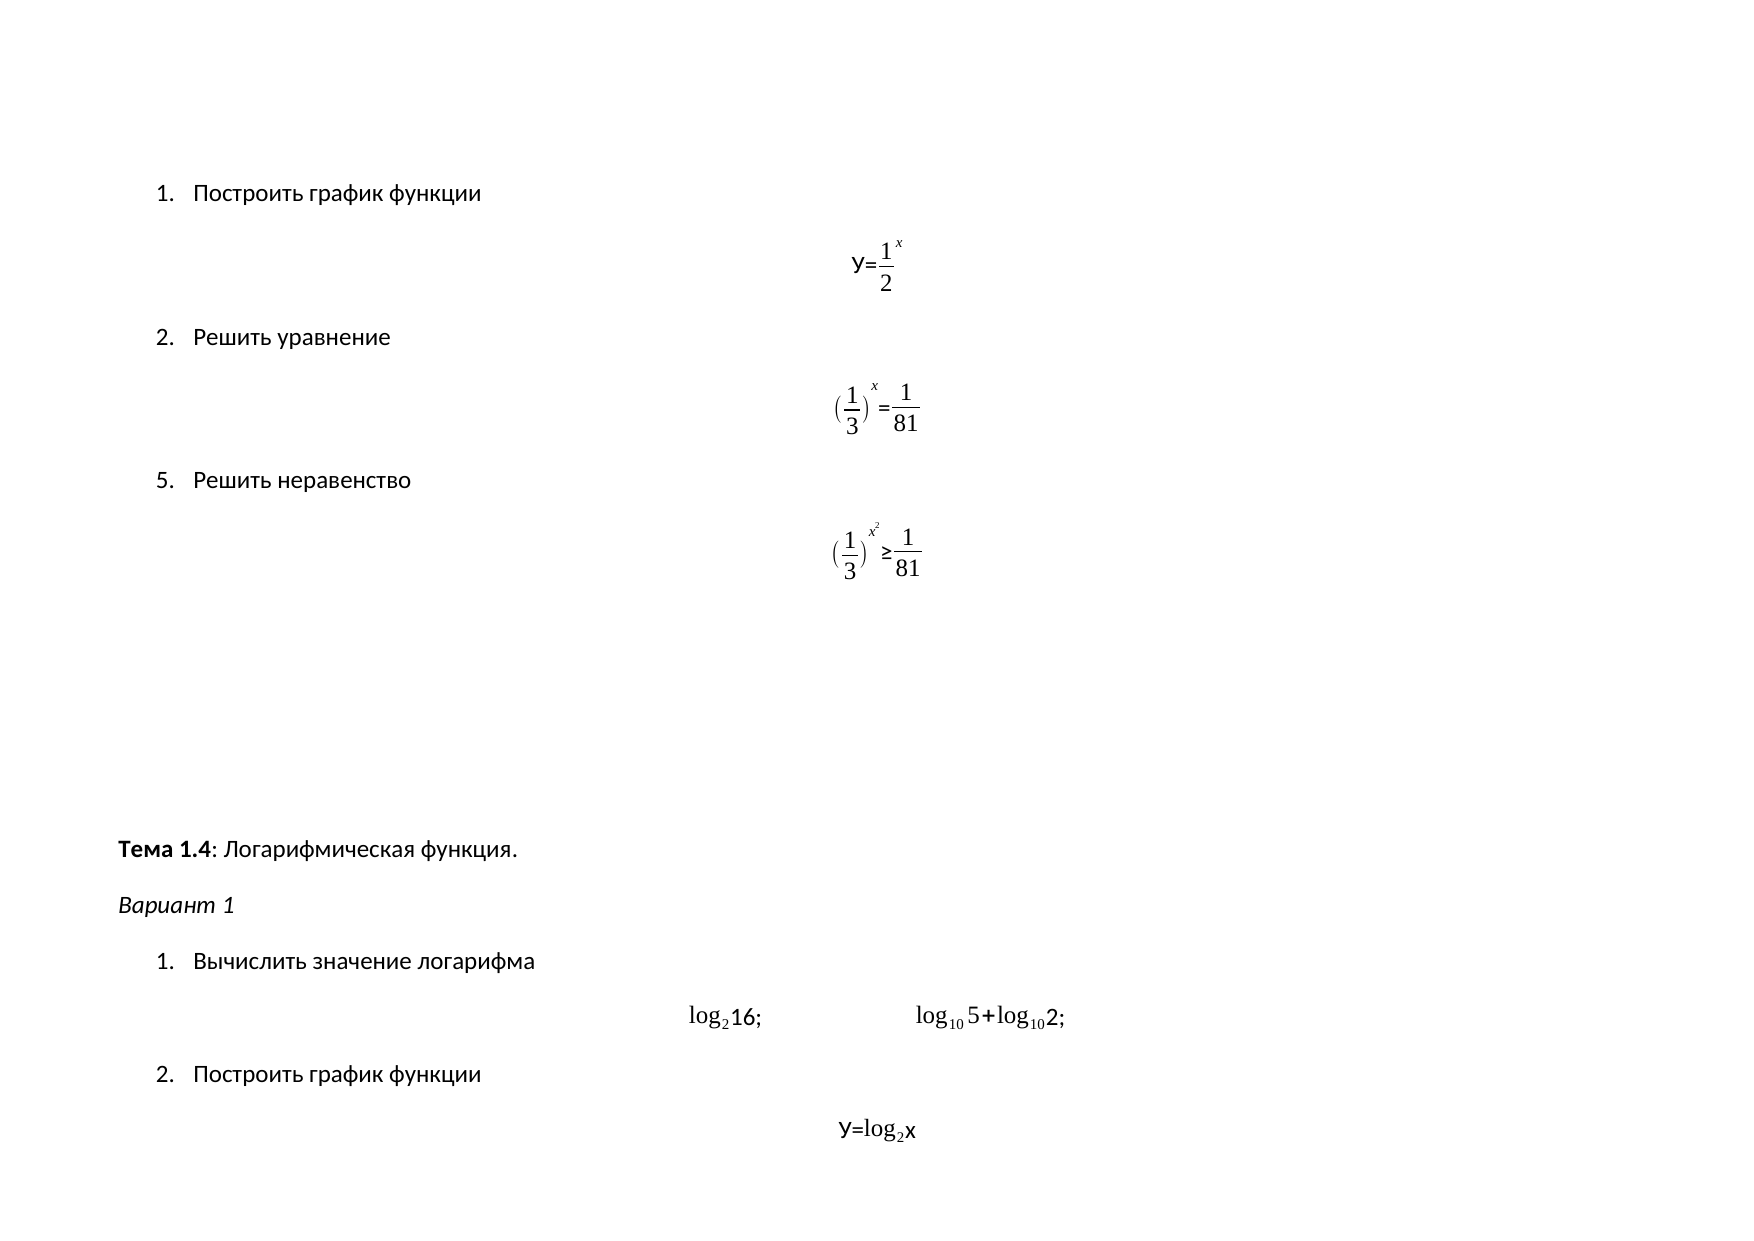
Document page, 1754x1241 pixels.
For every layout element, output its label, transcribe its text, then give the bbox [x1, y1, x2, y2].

text У= [118, 233, 1636, 296]
list Построить график функции [156, 1058, 1636, 1089]
list Решить неравенство [156, 464, 1636, 495]
list Вычислить значение логарифма [156, 945, 1636, 976]
list Решить уравнение [156, 321, 1636, 351]
text = [118, 377, 1636, 439]
text У=х [118, 1114, 1636, 1146]
list Построить график функции [156, 177, 1636, 208]
text ≥ [118, 520, 1636, 585]
text 16; 2; [118, 1001, 1636, 1033]
text Вариант 1 [118, 889, 1636, 920]
text Тема 1.4: Логарифмическая функция. [118, 833, 1636, 864]
